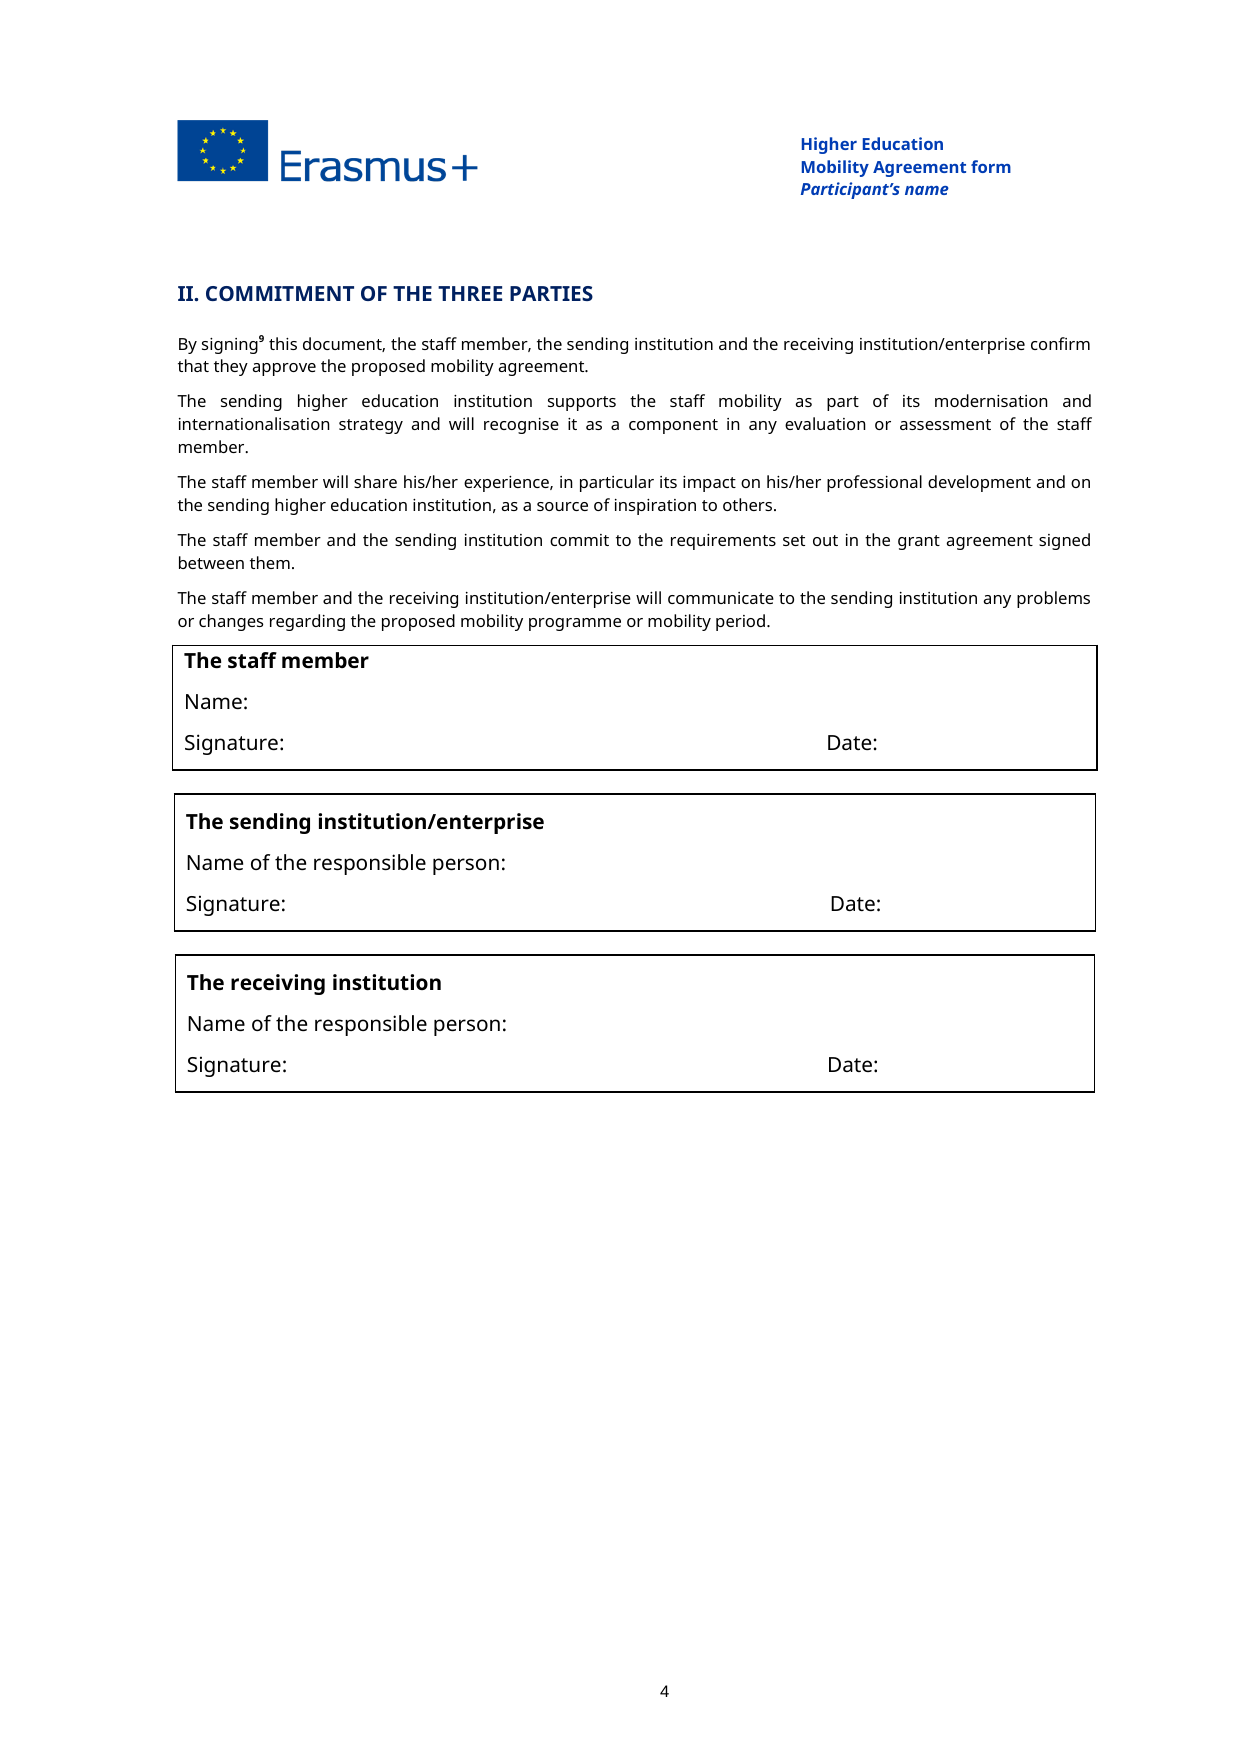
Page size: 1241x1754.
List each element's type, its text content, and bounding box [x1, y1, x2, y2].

text The staff member and the receiving institution/enterprise will communicate to the sending institution any problems or changes regarding the proposed mobility programme or mobility period. [177, 587, 1092, 632]
text By signing this document, the staff member, the sending institution and the receiving institution/enterprise confirm that they approve the proposed mobility agreement. [177, 332, 1092, 378]
text II. COMMITMENT OF THE THREE PARTIES [177, 279, 1092, 307]
text The staff member and the sending institution commit to the requirements set out in the grant agreement signed between them. [177, 529, 1092, 574]
text The staff member will share his/her experience, in particular its impact on his/her professional development and on the sending higher education institution, as a source of inspiration to others. [177, 471, 1092, 516]
picture [177, 120, 478, 182]
table_header The staff member Name: Signature: Date: [173, 646, 1096, 769]
table_header The sending institution/enterprise Name of the responsible person: Signature: Date: [175, 795, 1095, 930]
table_header The receiving institution Name of the responsible person: Signature: Date: [176, 956, 1094, 1091]
text The sending higher education institution supports the staff mobility as part of its modernisation and internationalisation strategy and will recognise it as a component in any evaluation or assessment of the staff member. [177, 390, 1092, 458]
